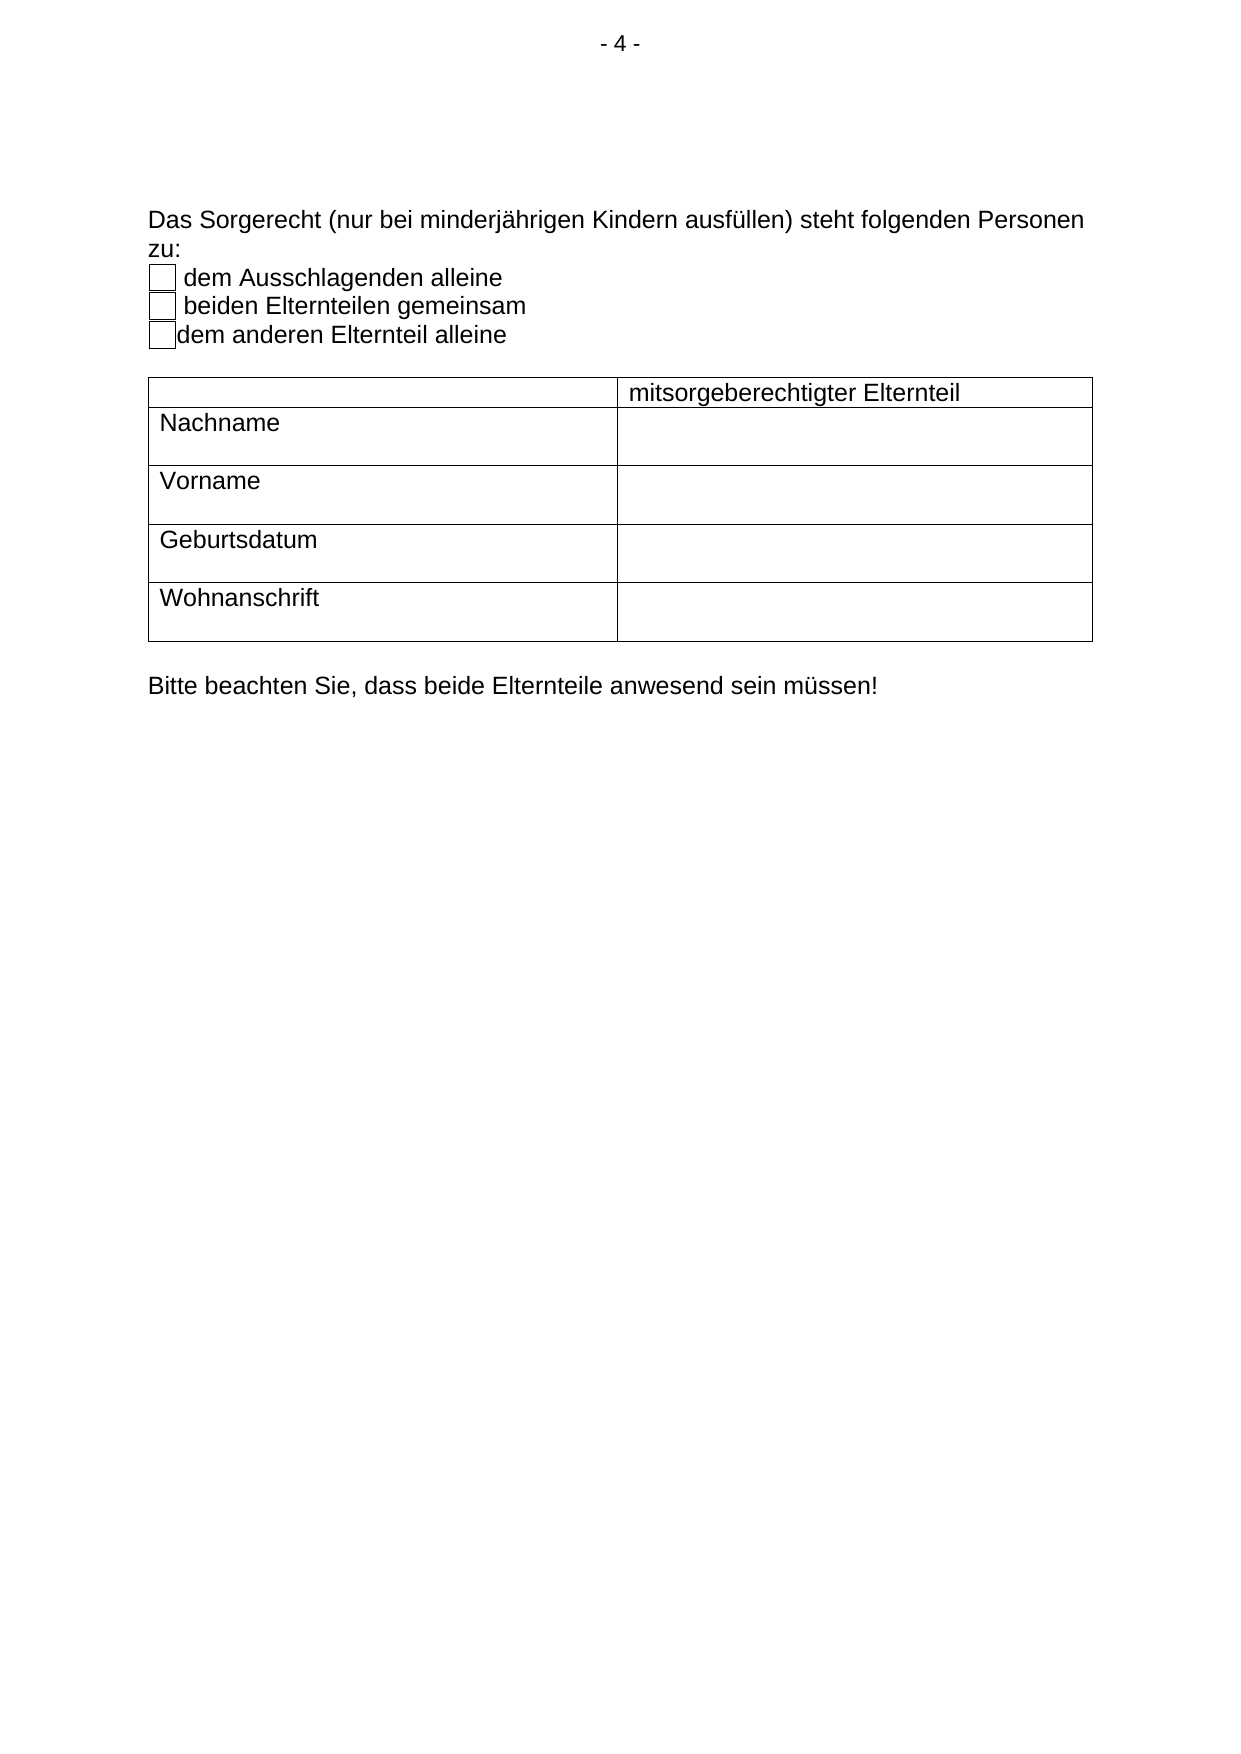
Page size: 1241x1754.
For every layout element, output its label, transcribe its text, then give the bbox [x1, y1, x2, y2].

table_cell [618, 466, 1092, 524]
text dem anderen Elternteil alleine [148, 320, 1093, 349]
text dem Ausschlagenden alleine [148, 263, 1093, 291]
table_header [149, 378, 617, 407]
table_cell [618, 525, 1092, 582]
table_cell Vorname [149, 466, 617, 524]
table_header mitsorgeberechtigter Elternteil [618, 378, 1092, 407]
text Bitte beachten Sie, dass beide Elternteile anwesend sein müssen! [148, 671, 1093, 699]
table_cell Wohnanschrift [149, 583, 617, 641]
table_cell Nachname [149, 408, 617, 465]
text Das Sorgerecht (nur bei minderjährigen Kindern ausfüllen) steht folgenden Personen zu: [148, 176, 1093, 263]
table_cell [618, 408, 1092, 465]
table_cell [618, 583, 1092, 641]
text beiden Elternteilen gemeinsam [148, 291, 1093, 320]
table_cell Geburtsdatum [149, 525, 617, 582]
